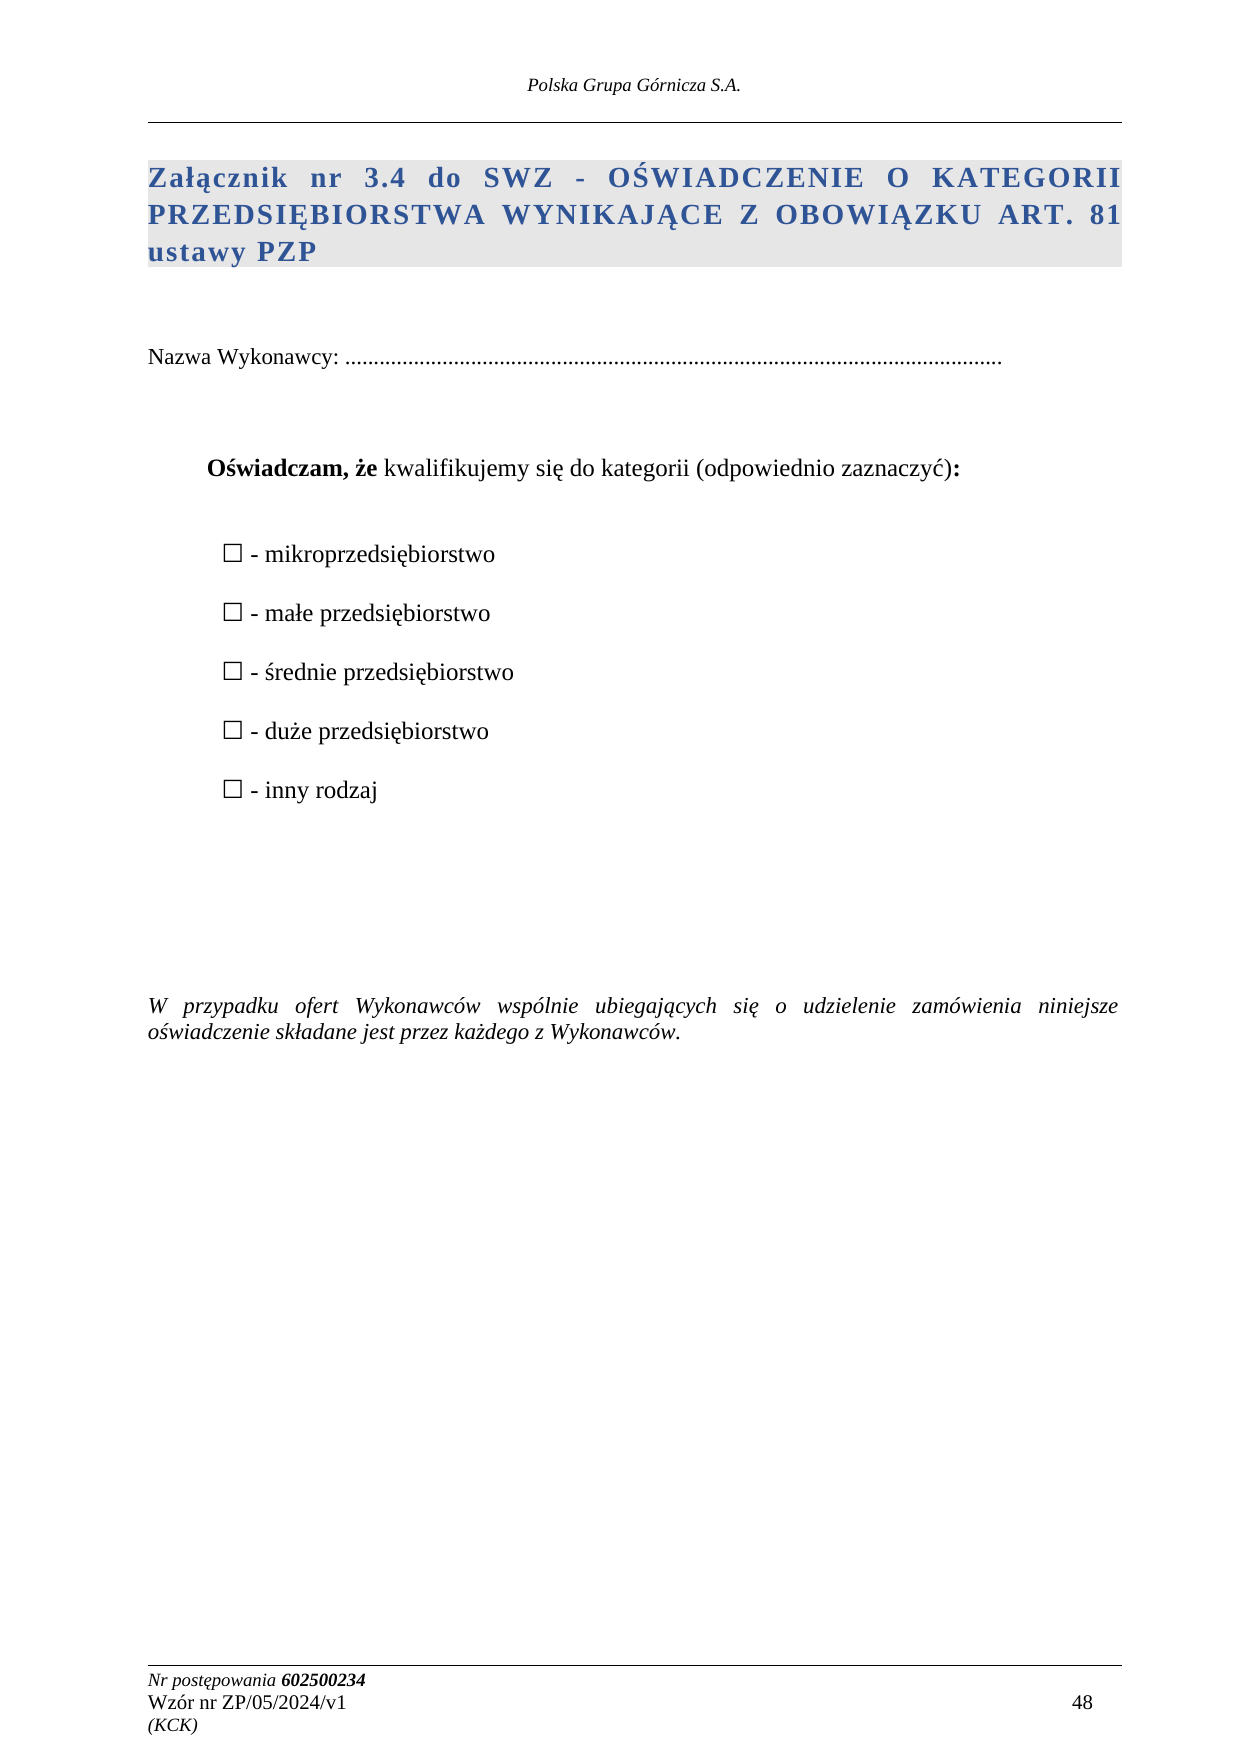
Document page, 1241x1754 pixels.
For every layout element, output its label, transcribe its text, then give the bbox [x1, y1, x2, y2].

subtitle Załącznik nr 3.4 do SWZ - OŚWIADCZENIE O KATEGORII PRZEDSIĘBIORSTWA WYNIKAJĄCE Z OBOWIĄZKU ART. 81 ustawy PZP [148, 160, 1122, 267]
text - inny rodzaj [221, 772, 1122, 806]
text Oświadczam, że kwalifikujemy się do kategorii (odpowiednio zaznaczyć): [207, 453, 1122, 482]
text Nazwa Wykonawcy: ................................................................................................................... [148, 343, 1122, 369]
text - małe przedsiębiorstwo [221, 595, 1122, 629]
text W przypadku ofert Wykonawców wspólnie ubiegających się o udzielenie zamówienia niniejsze oświadczenie składane jest przez każdego z Wykonawców. [148, 992, 1122, 1044]
text - duże przedsiębiorstwo [221, 713, 1122, 747]
text - średnie przedsiębiorstwo [221, 654, 1122, 688]
text - mikroprzedsiębiorstwo [221, 536, 1122, 570]
